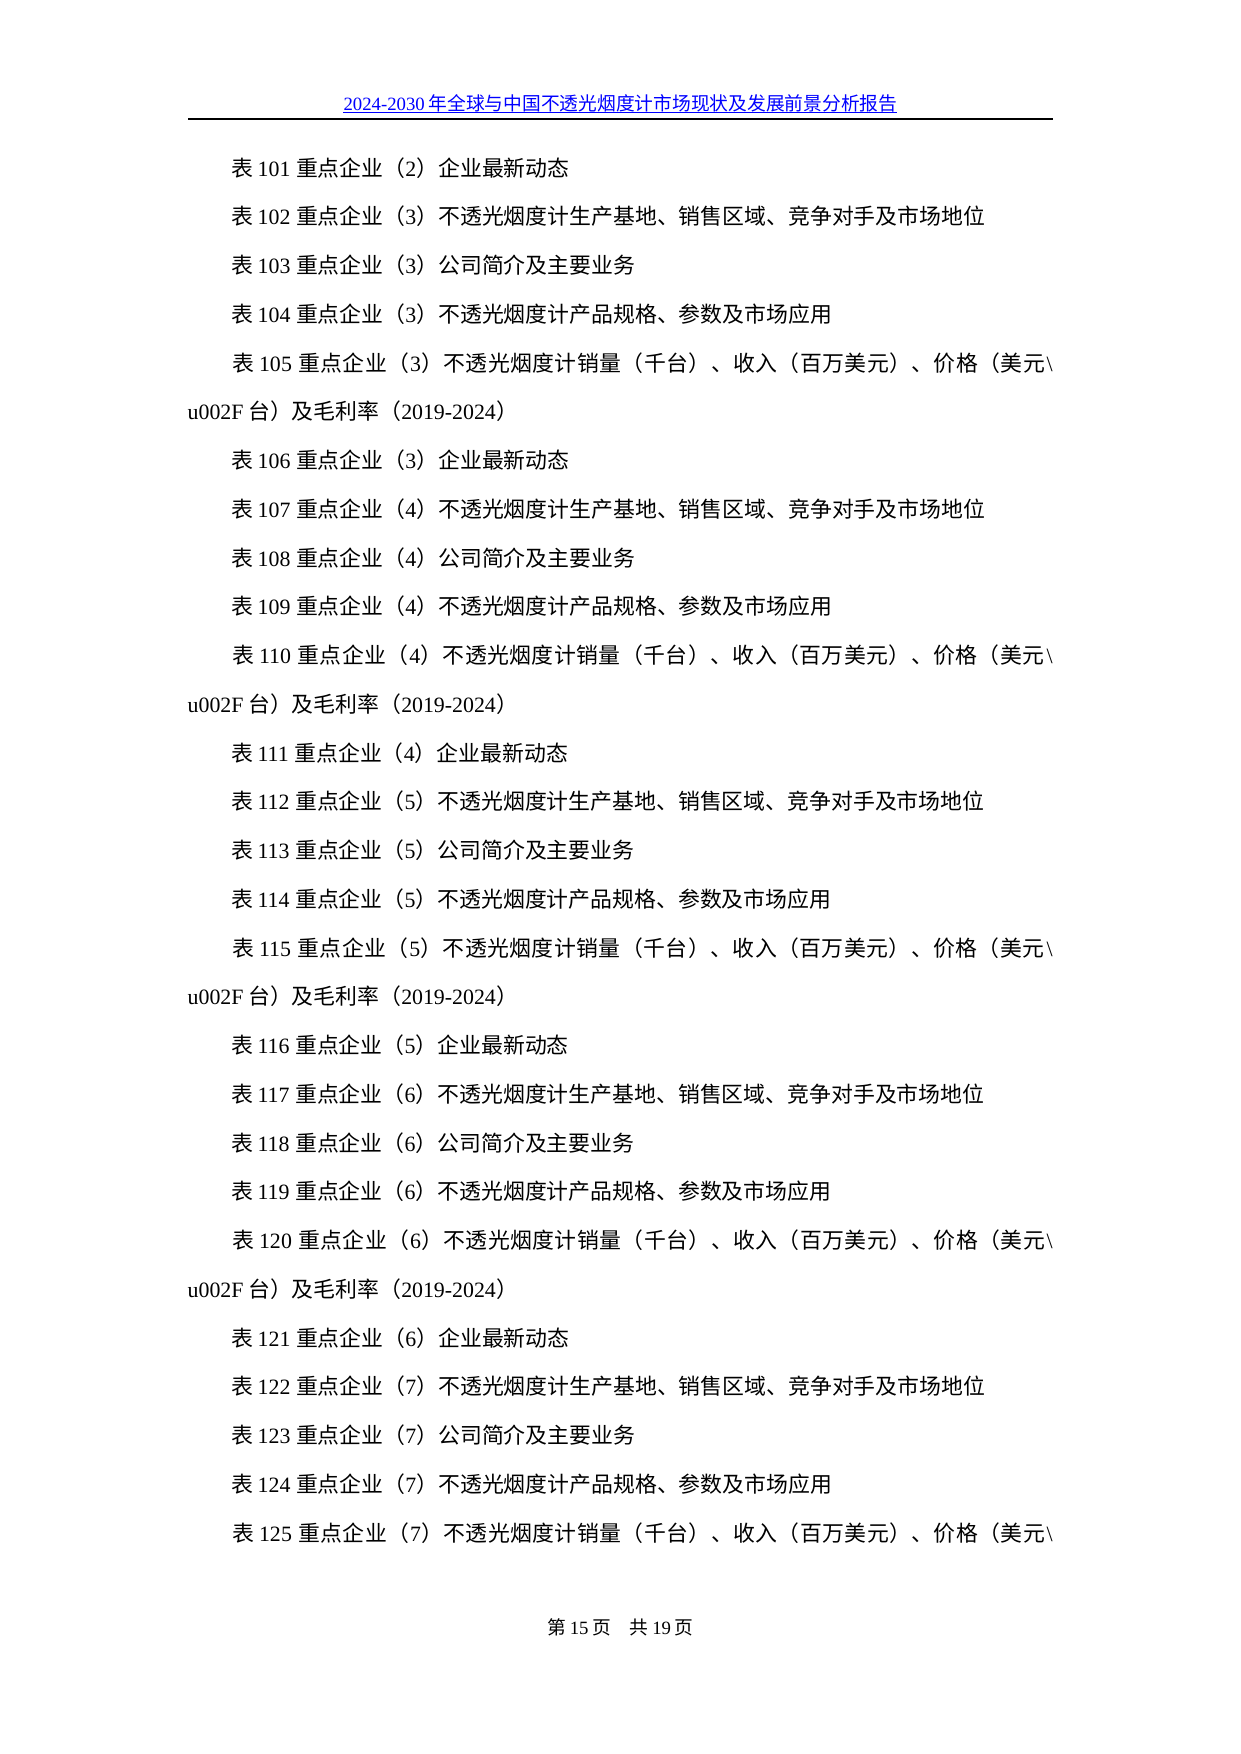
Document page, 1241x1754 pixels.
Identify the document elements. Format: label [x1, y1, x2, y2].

text [187, 150, 1053, 1548]
